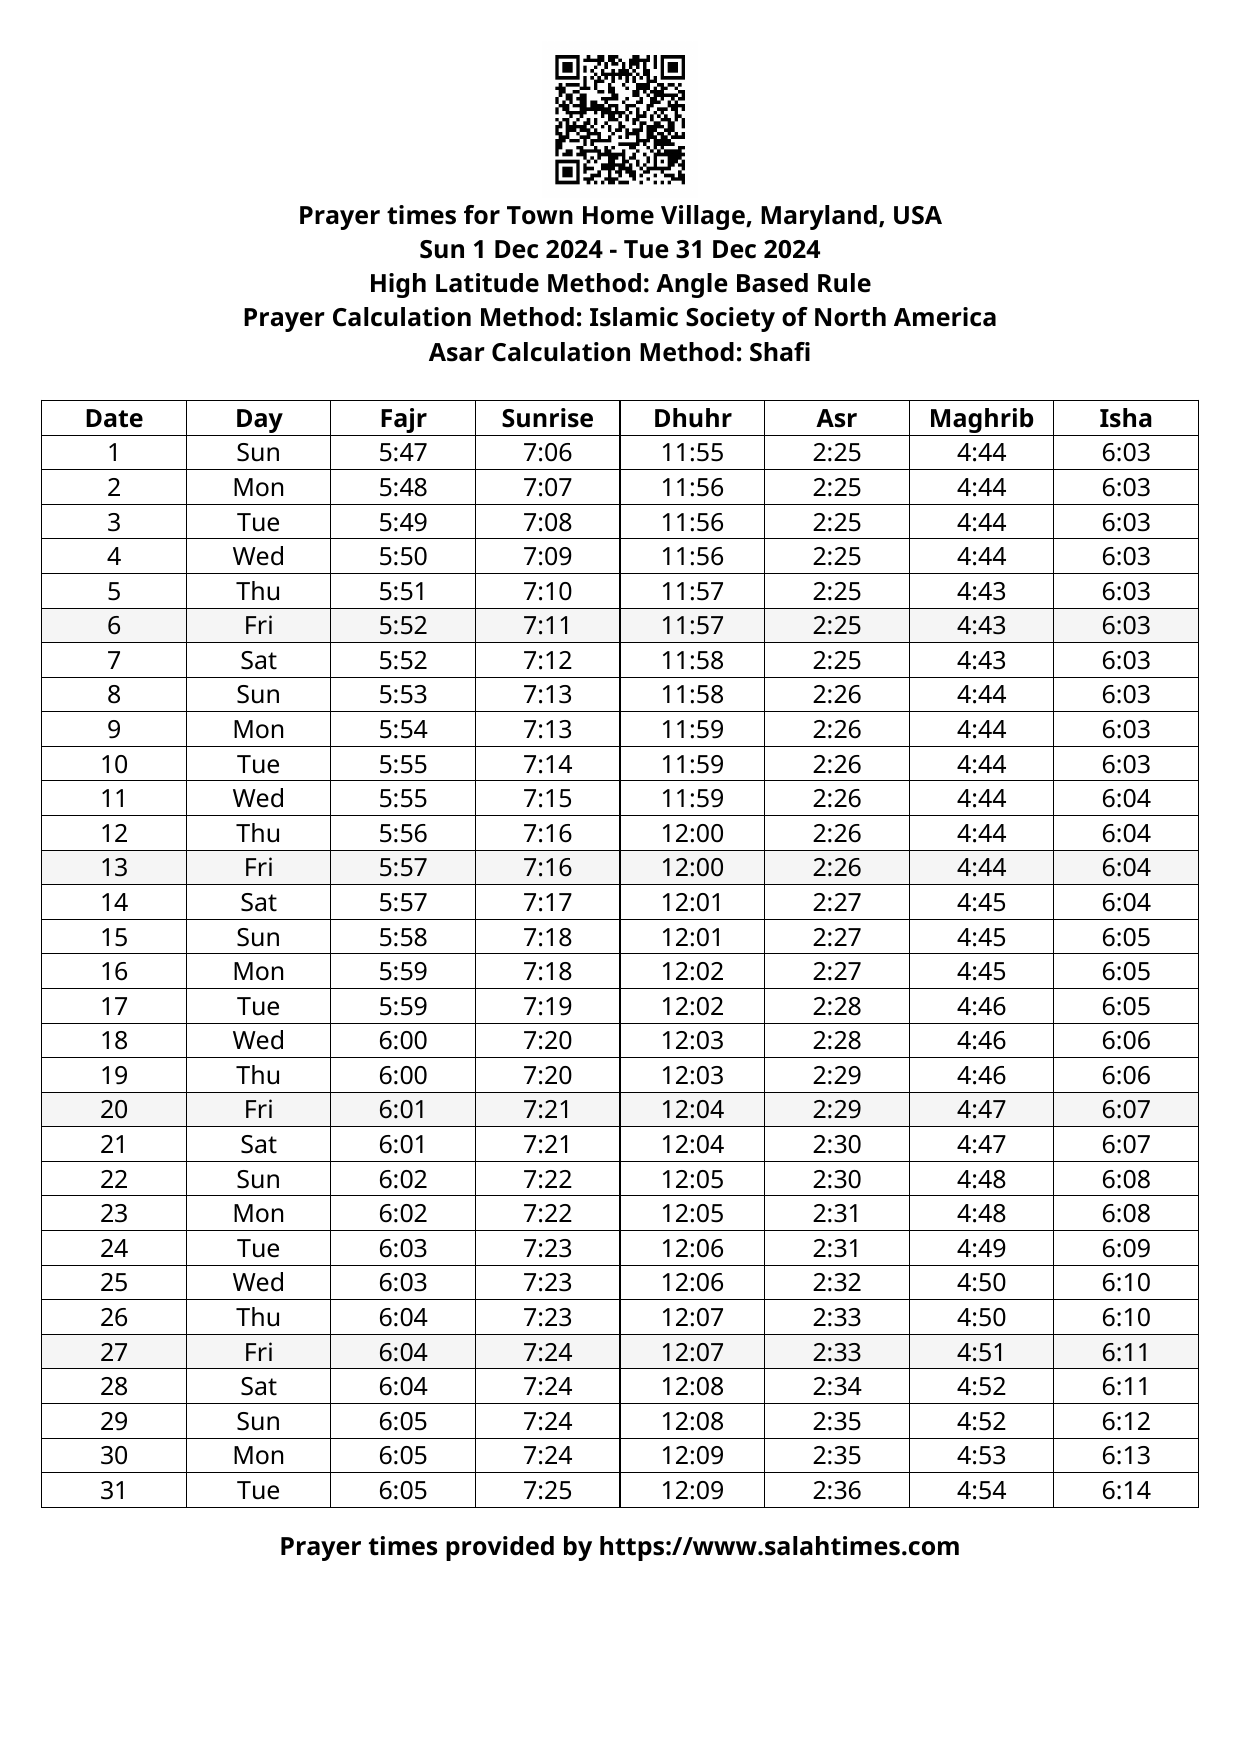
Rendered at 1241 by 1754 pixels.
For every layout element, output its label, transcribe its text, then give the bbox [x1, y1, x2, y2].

table_cell 4:47 [910, 1127, 1053, 1161]
table_cell 5:57 [331, 851, 475, 884]
table_cell 12:05 [621, 1196, 764, 1230]
table_cell 16 [42, 954, 186, 988]
text Prayer times for Town Home Village, Maryland, USA [42, 198, 1198, 232]
table_cell 6:07 [1054, 1127, 1198, 1161]
table_cell Tue [187, 747, 330, 780]
table_cell 4:44 [910, 505, 1053, 538]
table_cell 2:31 [765, 1231, 909, 1264]
table_cell 6:03 [1054, 678, 1198, 711]
table_cell 5:52 [331, 609, 475, 642]
table_cell 7:20 [476, 1024, 619, 1057]
text Prayer times provided by https://www.salahtimes.com [42, 1528, 1198, 1563]
table_header Isha [1054, 401, 1198, 434]
table_cell 12:02 [621, 989, 764, 1022]
table_cell 12:05 [621, 1162, 764, 1195]
table_cell 5 [42, 574, 186, 607]
table_cell Sat [187, 1369, 330, 1403]
table_cell 15 [42, 920, 186, 953]
table_cell 4:54 [910, 1473, 1053, 1507]
table_cell 11:56 [621, 539, 764, 573]
table_cell 2:27 [765, 954, 909, 988]
table_cell 6:12 [1054, 1404, 1198, 1437]
table_cell 22 [42, 1162, 186, 1195]
table_cell 4:47 [910, 1093, 1053, 1126]
table_cell 7:13 [476, 712, 619, 746]
table_cell 7:24 [476, 1335, 619, 1368]
table_cell 2:26 [765, 851, 909, 884]
table_cell 4:46 [910, 1024, 1053, 1057]
table_cell 7:22 [476, 1196, 619, 1230]
table_cell 6:04 [331, 1335, 475, 1368]
table_cell 6:06 [1054, 1058, 1198, 1092]
table_cell 12:01 [621, 920, 764, 953]
table_cell Sun [187, 436, 330, 469]
table_cell 6:06 [1054, 1024, 1198, 1057]
table_cell 11:59 [621, 747, 764, 780]
table_cell Wed [187, 539, 330, 573]
table_cell Tue [187, 989, 330, 1022]
table_cell 2:30 [765, 1127, 909, 1161]
table_cell Fri [187, 609, 330, 642]
table_cell 6:03 [1054, 470, 1198, 504]
table_header Fajr [331, 401, 475, 434]
table_cell 7:06 [476, 436, 619, 469]
table_cell Fri [187, 851, 330, 884]
table_header Asr [765, 401, 909, 434]
table_cell 12 [42, 816, 186, 849]
table_cell 4:43 [910, 609, 1053, 642]
table_cell 11:56 [621, 505, 764, 538]
table_header Dhuhr [621, 401, 764, 434]
table_cell 7:09 [476, 539, 619, 573]
table_cell 2:35 [765, 1439, 909, 1472]
table_cell 4:49 [910, 1231, 1053, 1264]
table_cell 4:52 [910, 1369, 1053, 1403]
table_cell 12:07 [621, 1335, 764, 1368]
table_cell 12:08 [621, 1404, 764, 1437]
table_cell 7:23 [476, 1231, 619, 1264]
table_cell 11:59 [621, 781, 764, 815]
table_cell Mon [187, 1439, 330, 1472]
table_cell 6:00 [331, 1024, 475, 1057]
table_cell 7:11 [476, 609, 619, 642]
table_cell Wed [187, 1024, 330, 1057]
table_cell 4:44 [910, 851, 1053, 884]
table_cell 11:58 [621, 678, 764, 711]
table_cell 13 [42, 851, 186, 884]
table_cell 26 [42, 1300, 186, 1334]
table_cell 7:23 [476, 1300, 619, 1334]
table_cell 7:15 [476, 781, 619, 815]
table_cell 6:14 [1054, 1473, 1198, 1507]
table_cell 11:55 [621, 436, 764, 469]
table_cell 12:03 [621, 1058, 764, 1092]
table_cell 11:57 [621, 609, 764, 642]
table_cell 5:56 [331, 816, 475, 849]
table_cell 17 [42, 989, 186, 1022]
table_cell 12:00 [621, 851, 764, 884]
table_cell 6:03 [1054, 574, 1198, 607]
table_cell Mon [187, 954, 330, 988]
table_cell 6:03 [1054, 436, 1198, 469]
table_cell 4:46 [910, 989, 1053, 1022]
table_cell 7:19 [476, 989, 619, 1022]
table_cell 4:44 [910, 747, 1053, 780]
table_cell 24 [42, 1231, 186, 1264]
table_cell Wed [187, 1266, 330, 1299]
table_cell 3 [42, 505, 186, 538]
table_cell Mon [187, 470, 330, 504]
table_cell 27 [42, 1335, 186, 1368]
table_cell 7:20 [476, 1058, 619, 1092]
table_cell 5:50 [331, 539, 475, 573]
table_cell 4:43 [910, 574, 1053, 607]
table_cell 11:56 [621, 470, 764, 504]
table_cell 6:08 [1054, 1162, 1198, 1195]
table_cell 6:07 [1054, 1093, 1198, 1126]
table_cell 6:11 [1054, 1335, 1198, 1368]
table_cell 7:25 [476, 1473, 619, 1507]
table_cell 5:51 [331, 574, 475, 607]
table_cell 7:08 [476, 505, 619, 538]
table_cell Thu [187, 1300, 330, 1334]
text Sun 1 Dec 2024 - Tue 31 Dec 2024 [42, 232, 1198, 266]
table_cell 11:57 [621, 574, 764, 607]
table_cell 6:00 [331, 1058, 475, 1092]
table_cell 2:26 [765, 816, 909, 849]
table_cell 4:44 [910, 470, 1053, 504]
table_cell 12:06 [621, 1266, 764, 1299]
table_cell 7:12 [476, 643, 619, 677]
table_cell Sat [187, 885, 330, 919]
table_cell 6:03 [1054, 643, 1198, 677]
table_cell 12:09 [621, 1439, 764, 1472]
table_cell 4:52 [910, 1404, 1053, 1437]
table_cell 5:54 [331, 712, 475, 746]
table_cell 10 [42, 747, 186, 780]
table_cell 19 [42, 1058, 186, 1092]
table_cell 6:01 [331, 1127, 475, 1161]
table_cell 7:16 [476, 851, 619, 884]
table_cell 7:21 [476, 1127, 619, 1161]
table_cell 2 [42, 470, 186, 504]
table_cell 2:26 [765, 747, 909, 780]
table_cell 18 [42, 1024, 186, 1057]
table_cell 12:09 [621, 1473, 764, 1507]
table_cell 2:28 [765, 1024, 909, 1057]
table_cell 4:44 [910, 436, 1053, 469]
table_cell 6:05 [1054, 920, 1198, 953]
table_cell 2:25 [765, 609, 909, 642]
table_cell 2:34 [765, 1369, 909, 1403]
table_cell 6:03 [1054, 539, 1198, 573]
table_cell Sat [187, 643, 330, 677]
table_cell 4:45 [910, 920, 1053, 953]
table_cell 4:44 [910, 678, 1053, 711]
table_cell Sun [187, 920, 330, 953]
table_cell 6:04 [1054, 885, 1198, 919]
table_cell 7:07 [476, 470, 619, 504]
table_cell 7:21 [476, 1093, 619, 1126]
table_cell Tue [187, 1231, 330, 1264]
table_cell 6:03 [331, 1266, 475, 1299]
table_cell 7:22 [476, 1162, 619, 1195]
table_cell 6:05 [331, 1404, 475, 1437]
table_cell Mon [187, 712, 330, 746]
table_cell 1 [42, 436, 186, 469]
table_cell 25 [42, 1266, 186, 1299]
table_cell 5:47 [331, 436, 475, 469]
table_cell 2:26 [765, 781, 909, 815]
table_cell 23 [42, 1196, 186, 1230]
table_cell 21 [42, 1127, 186, 1161]
table_cell 6:13 [1054, 1439, 1198, 1472]
table_cell 2:30 [765, 1162, 909, 1195]
table_cell 5:58 [331, 920, 475, 953]
table_cell 7:14 [476, 747, 619, 780]
table_cell 5:48 [331, 470, 475, 504]
table_cell 2:29 [765, 1058, 909, 1092]
table_cell 5:57 [331, 885, 475, 919]
table_cell 4:53 [910, 1439, 1053, 1472]
text Asar Calculation Method: Shafi [42, 334, 1198, 368]
table_cell 6:03 [1054, 609, 1198, 642]
table_cell 4:44 [910, 816, 1053, 849]
table_cell 6:04 [1054, 781, 1198, 815]
table_cell 7:18 [476, 920, 619, 953]
table_cell 7:23 [476, 1266, 619, 1299]
table_cell 2:25 [765, 574, 909, 607]
table_cell 7:17 [476, 885, 619, 919]
table_cell Wed [187, 781, 330, 815]
table_cell Sun [187, 1404, 330, 1437]
table_cell Fri [187, 1335, 330, 1368]
table_cell Tue [187, 505, 330, 538]
table_cell 5:53 [331, 678, 475, 711]
table_cell 6:10 [1054, 1300, 1198, 1334]
table_cell 29 [42, 1404, 186, 1437]
table_cell Sun [187, 678, 330, 711]
table_cell 12:08 [621, 1369, 764, 1403]
table_cell 11 [42, 781, 186, 815]
table_cell 2:26 [765, 678, 909, 711]
table_cell 9 [42, 712, 186, 746]
table_cell 11:59 [621, 712, 764, 746]
table_cell 7:10 [476, 574, 619, 607]
table_cell 6:01 [331, 1093, 475, 1126]
table_cell 6:10 [1054, 1266, 1198, 1299]
table_cell Mon [187, 1196, 330, 1230]
table_cell 2:25 [765, 436, 909, 469]
table_cell 6:08 [1054, 1196, 1198, 1230]
table_cell 7:13 [476, 678, 619, 711]
table_cell 6:09 [1054, 1231, 1198, 1264]
table_cell 7:24 [476, 1404, 619, 1437]
table_cell 4:46 [910, 1058, 1053, 1092]
table_cell 5:52 [331, 643, 475, 677]
table_cell 6:05 [1054, 989, 1198, 1022]
table_cell 2:27 [765, 885, 909, 919]
table_cell 2:25 [765, 643, 909, 677]
table_cell 6:04 [331, 1369, 475, 1403]
table_cell 2:27 [765, 920, 909, 953]
table_cell 12:06 [621, 1231, 764, 1264]
table_cell 2:33 [765, 1300, 909, 1334]
table_cell Tue [187, 1473, 330, 1507]
table_cell Thu [187, 816, 330, 849]
picture [542, 41, 699, 198]
table_cell 7:24 [476, 1439, 619, 1472]
table_cell 5:55 [331, 781, 475, 815]
table_cell 12:03 [621, 1024, 764, 1057]
table_header Sunrise [476, 401, 619, 434]
table_cell Thu [187, 574, 330, 607]
table_cell 6:05 [331, 1439, 475, 1472]
table_cell 7 [42, 643, 186, 677]
table_cell 2:26 [765, 712, 909, 746]
table_cell 5:59 [331, 989, 475, 1022]
table_cell 4:50 [910, 1300, 1053, 1334]
table_cell 7:18 [476, 954, 619, 988]
table_cell 2:36 [765, 1473, 909, 1507]
table_cell 4:44 [910, 781, 1053, 815]
table_cell 11:58 [621, 643, 764, 677]
table_cell 12:01 [621, 885, 764, 919]
text High Latitude Method: Angle Based Rule [42, 266, 1198, 300]
table_cell 2:29 [765, 1093, 909, 1126]
table_cell 2:31 [765, 1196, 909, 1230]
table_cell 6:02 [331, 1196, 475, 1230]
table_cell 4:45 [910, 885, 1053, 919]
table_cell 6:03 [331, 1231, 475, 1264]
table_cell 4:50 [910, 1266, 1053, 1299]
table_cell 12:00 [621, 816, 764, 849]
table_cell 2:25 [765, 539, 909, 573]
table_cell 5:59 [331, 954, 475, 988]
table_cell 4:44 [910, 539, 1053, 573]
table_cell 4:44 [910, 712, 1053, 746]
table_cell 28 [42, 1369, 186, 1403]
table_cell 4:45 [910, 954, 1053, 988]
table_cell 2:28 [765, 989, 909, 1022]
table_cell 4 [42, 539, 186, 573]
table_cell Sun [187, 1162, 330, 1195]
table_cell Sat [187, 1127, 330, 1161]
table_cell 4:48 [910, 1162, 1053, 1195]
table_header Maghrib [910, 401, 1053, 434]
table_cell 6:03 [1054, 747, 1198, 780]
table_cell 6:05 [331, 1473, 475, 1507]
text Prayer Calculation Method: Islamic Society of North America [42, 300, 1198, 334]
table_cell 4:43 [910, 643, 1053, 677]
table_cell 20 [42, 1093, 186, 1126]
table_cell 4:51 [910, 1335, 1053, 1368]
table_cell 4:48 [910, 1196, 1053, 1230]
table_cell 6:04 [1054, 816, 1198, 849]
table_cell 6:05 [1054, 954, 1198, 988]
table_cell 6:04 [1054, 851, 1198, 884]
table_cell 6:04 [331, 1300, 475, 1334]
table_cell 8 [42, 678, 186, 711]
table_header Date [42, 401, 186, 434]
table_cell 2:32 [765, 1266, 909, 1299]
table_cell 7:16 [476, 816, 619, 849]
table_cell 2:35 [765, 1404, 909, 1437]
table_cell 12:07 [621, 1300, 764, 1334]
table_cell 2:25 [765, 470, 909, 504]
table_cell 31 [42, 1473, 186, 1507]
table_cell 12:04 [621, 1127, 764, 1161]
table_cell 2:33 [765, 1335, 909, 1368]
table_cell 6:03 [1054, 712, 1198, 746]
table_cell 5:49 [331, 505, 475, 538]
table_cell 6:02 [331, 1162, 475, 1195]
table_cell 6:03 [1054, 505, 1198, 538]
table_cell 6 [42, 609, 186, 642]
table_cell 12:02 [621, 954, 764, 988]
table_cell 12:04 [621, 1093, 764, 1126]
table_cell 2:25 [765, 505, 909, 538]
table_cell 6:11 [1054, 1369, 1198, 1403]
table_cell 14 [42, 885, 186, 919]
table_header Day [187, 401, 330, 434]
table_cell Thu [187, 1058, 330, 1092]
table_cell Fri [187, 1093, 330, 1126]
table_cell 5:55 [331, 747, 475, 780]
table_cell 7:24 [476, 1369, 619, 1403]
table_cell 30 [42, 1439, 186, 1472]
